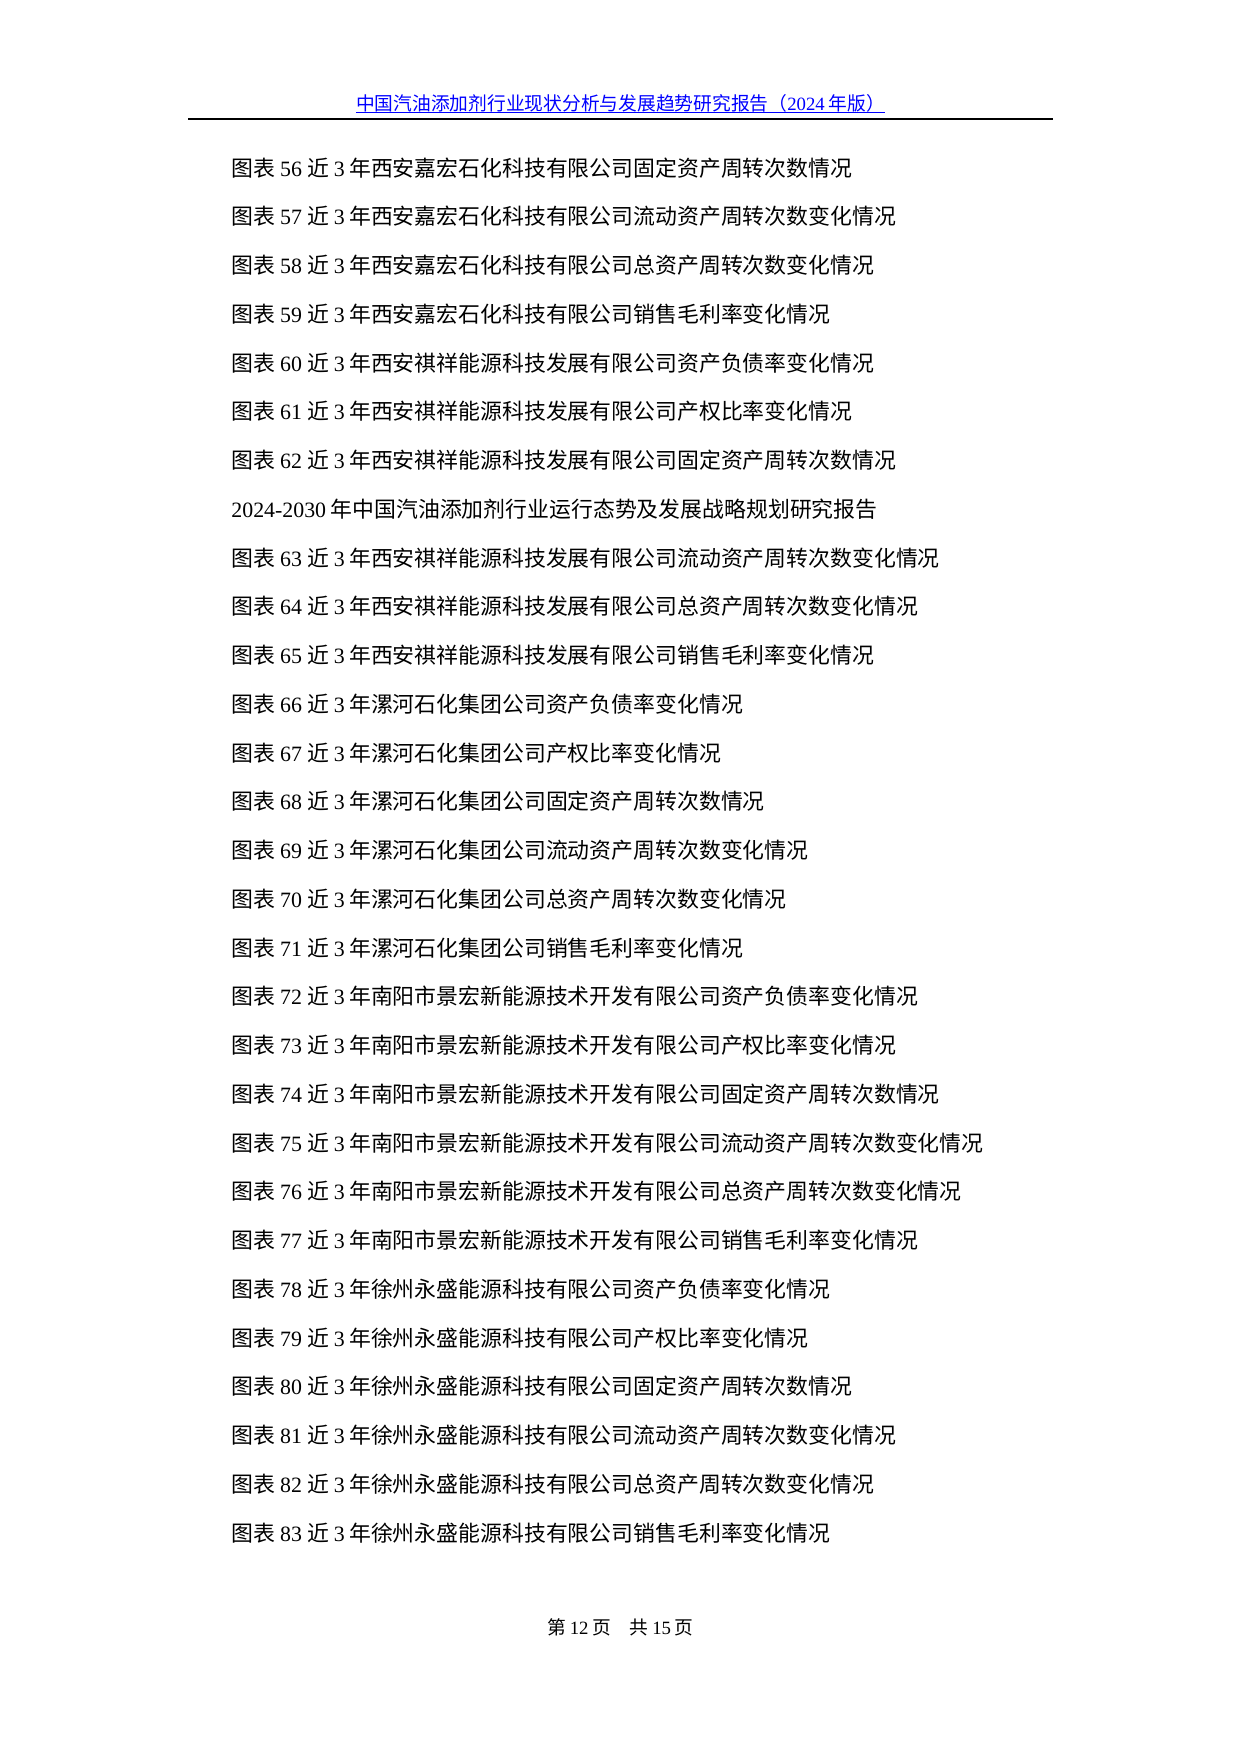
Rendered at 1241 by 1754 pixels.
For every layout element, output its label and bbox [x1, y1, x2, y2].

text [187, 150, 1053, 1548]
